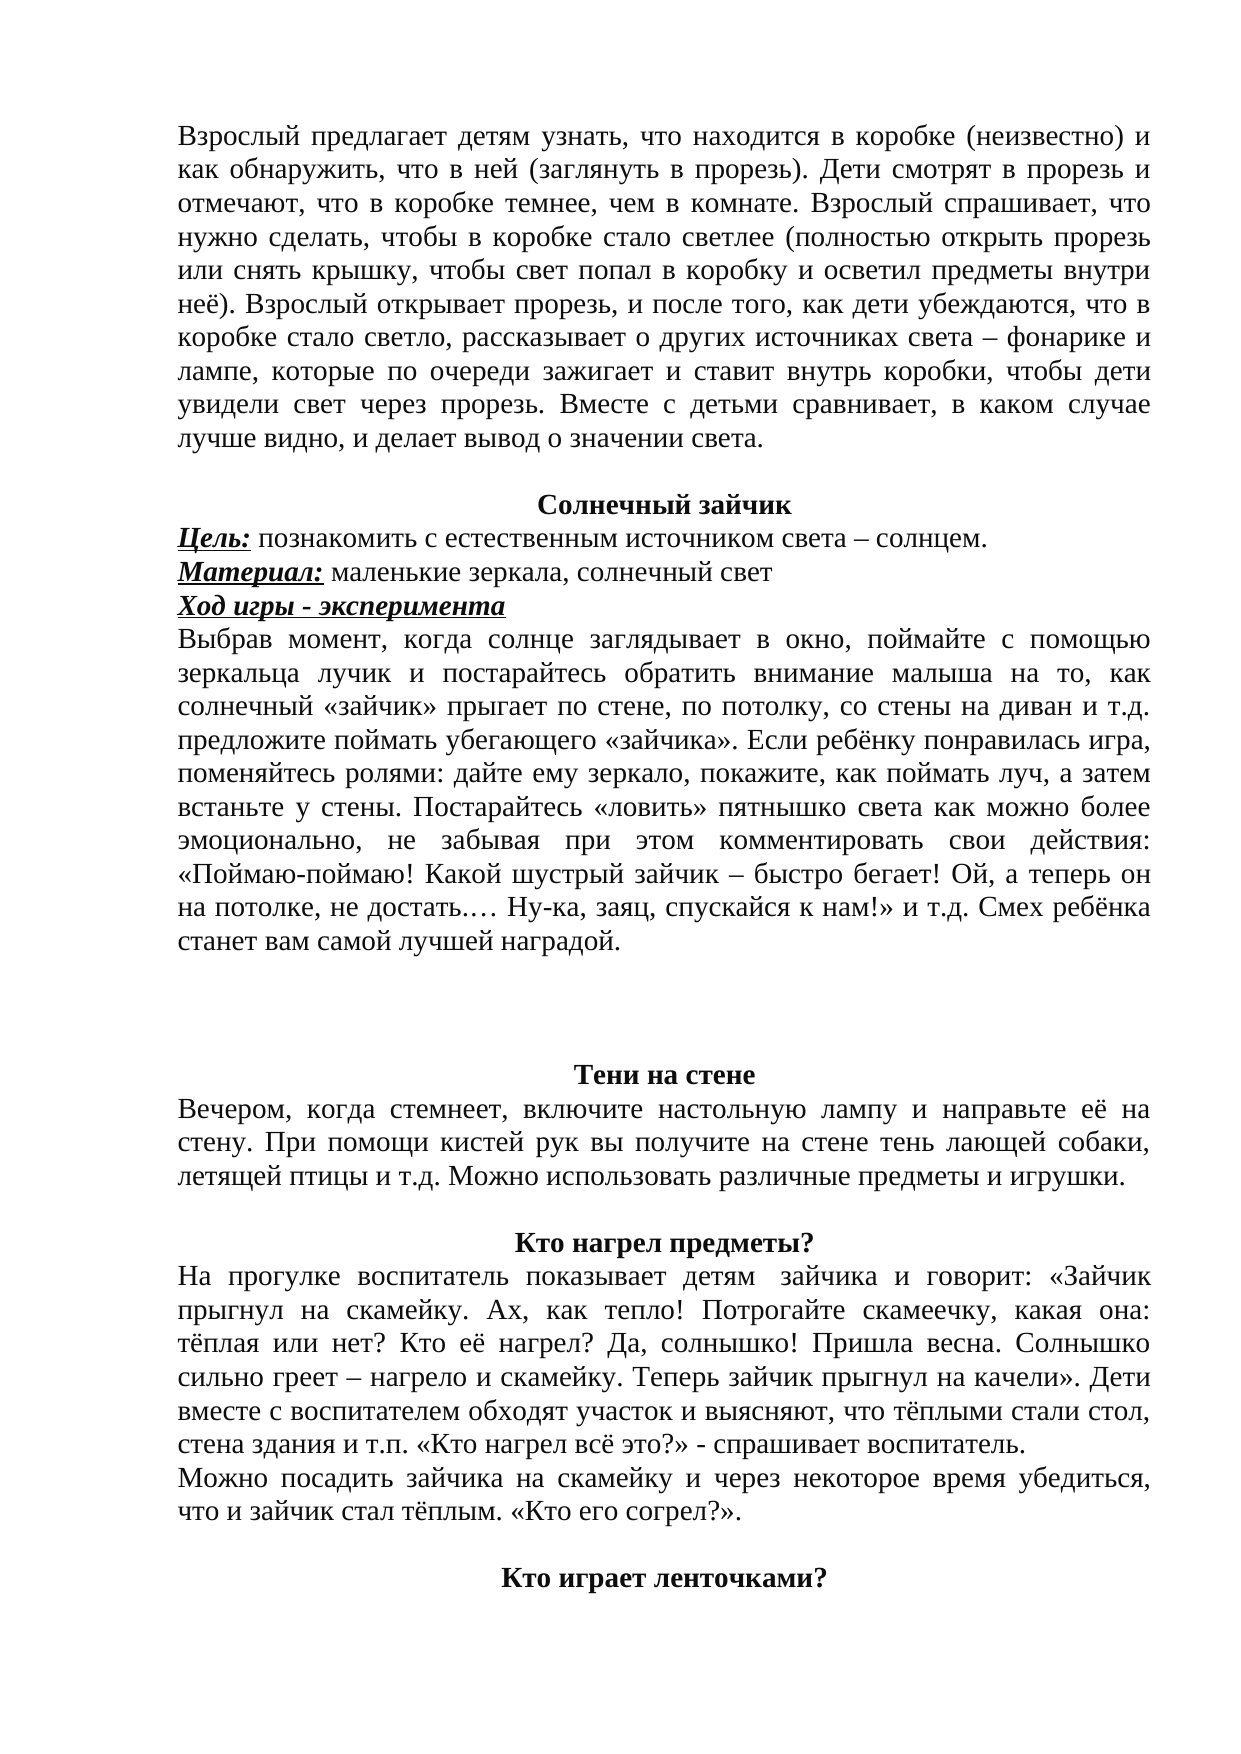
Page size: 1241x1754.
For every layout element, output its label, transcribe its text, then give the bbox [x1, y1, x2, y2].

text Материал: маленькие зеркала, солнечный свет [177, 554, 1152, 588]
text Выбрав момент, когда солнце заглядывает в окно, поймайте с помощью зеркальца лучик и постарайтесь обратить внимание малыша на то, как солнечный «зайчик» прыгает по стене, по потолку, со стены на диван и т.д. предложите поймать убегающего «зайчика». Если ребёнку понравилась игра, поменяйтесь ролями: дайте ему зеркало, покажите, как поймать луч, а затем встаньте у стены. Постарайтесь «ловить» пятнышко света как можно более эмоционально, не забывая при этом комментировать свои действия: «Поймаю-поймаю! Какой шустрый зайчик – быстро бегает! Ой, а теперь он на потолке, не достать.… Ну-ка, заяц, спускайся к нам!» и т.д. Смех ребёнка станет вам самой лучшей наградой. [177, 621, 1152, 957]
text Солнечный зайчик [177, 487, 1152, 521]
text Ход игры - эксперимента [177, 588, 1152, 621]
text Кто нагрел предметы? [177, 1225, 1152, 1258]
text На прогулке воспитатель показывает детям зайчика и говорит: «Зайчик прыгнул на скамейку. Ах, как тепло! Потрогайте скамеечку, какая она: тёплая или нет? Кто её нагрел? Да, солнышко! Пришла весна. Солнышко сильно греет – нагрело и скамейку. Теперь зайчик прыгнул на качели». Дети вместе с воспитателем обходят участок и выясняют, что тёплыми стали стол, стена здания и т.п. «Кто нагрел всё это?» - спрашивает воспитатель. [177, 1258, 1152, 1460]
text Цель: познакомить с естественным источником света – солнцем. [177, 521, 1152, 554]
text Вечером, когда стемнеет, включите настольную лампу и направьте её на стену. При помощи кистей рук вы получите на стене тень лающей собаки, летящей птицы и т.д. Можно использовать различные предметы и игрушки. [177, 1091, 1152, 1191]
text Взрослый предлагает детям узнать, что находится в коробке (неизвестно) и как обнаружить, что в ней (заглянуть в прорезь). Дети смотрят в прорезь и отмечают, что в коробке темнее, чем в комнате. Взрослый спрашивает, что нужно сделать, чтобы в коробке стало светлее (полностью открыть прорезь или снять крышку, чтобы свет попал в коробку и осветил предметы внутри неё). Взрослый открывает прорезь, и после того, как дети убеждаются, что в коробке стало светло, рассказывает о других источниках света – фонарике и лампе, которые по очереди зажигает и ставит внутрь коробки, чтобы дети увидели свет через прорезь. Вместе с детьми сравнивает, в каком случае лучше видно, и делает вывод о значении света. [177, 118, 1152, 453]
text Тени на стене [177, 1057, 1152, 1091]
text Можно посадить зайчика на скамейку и через некоторое время убедиться, что и зайчик стал тёплым. «Кто его согрел?». [177, 1460, 1152, 1527]
text Кто играет ленточками? [177, 1560, 1152, 1594]
